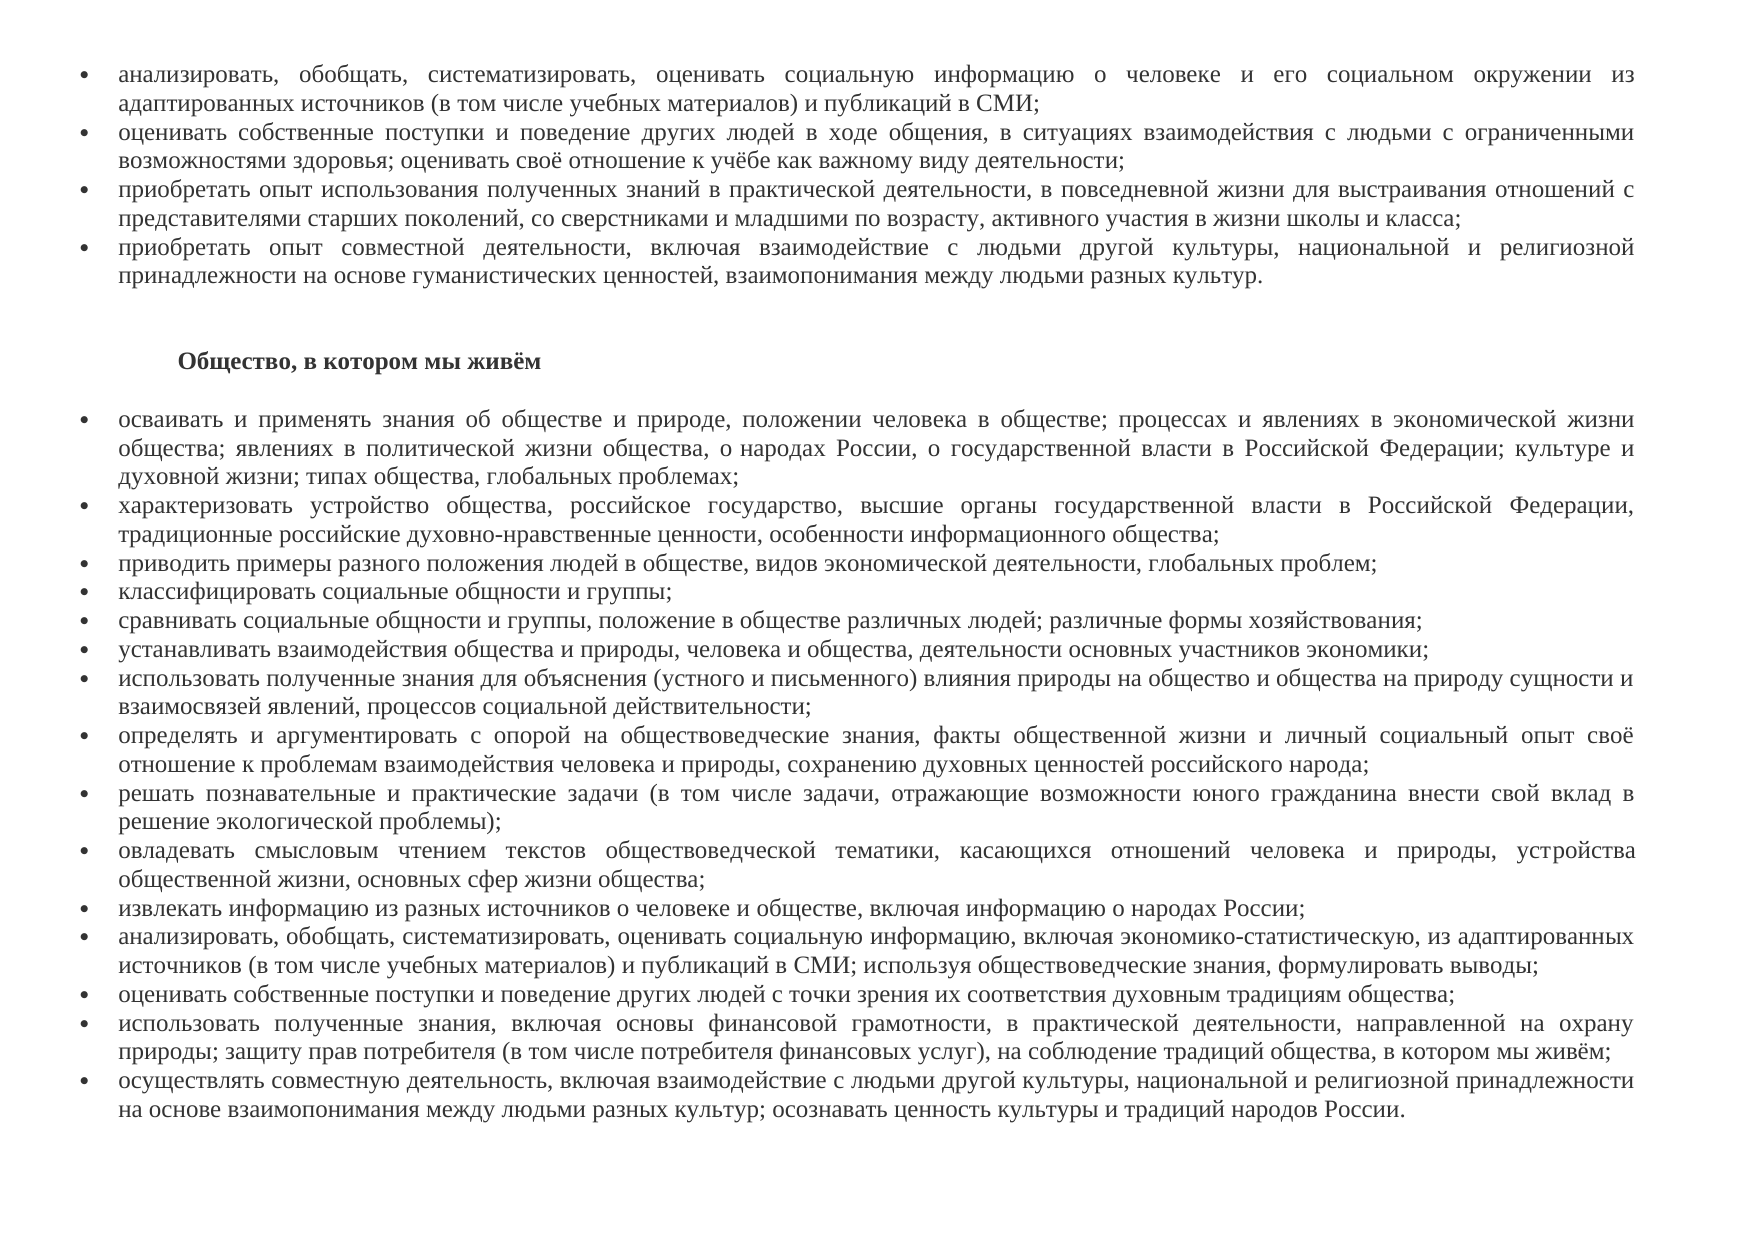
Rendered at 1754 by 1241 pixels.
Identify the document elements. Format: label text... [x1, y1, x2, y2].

list оценивать собственные поступки и поведение других людей в ходе общения, в ситуациях взаимодействия с людьми с ограниченными возможностями здоровья; оценивать своё отношение к учёбе как важному виду деятельности; [81, 117, 1636, 174]
list использовать полученные знания, включая основы финансовой грамотности, в практической деятельности, направленной на охрану природы; защиту прав потребителя (в том числе потребителя финансовых услуг), на соблюдение традиций общества, в котором мы живём; [81, 1008, 1636, 1065]
list устанавливать взаимодействия общества и природы, человека и общества, деятельности основных участников экономики; [81, 634, 1636, 663]
list осваивать и применять знания об обществе и природе, положении человека в обществе; процессах и явлениях в экономической жизни общества; явлениях в политической жизни общества, о народах России, о государственной власти в Российской Федерации; культуре и духовной жизни; типах общества, глобальных проблемах; [81, 404, 1636, 490]
list оценивать собственные поступки и поведение других людей с точки зрения их соответствия духовным традициям общества; [81, 979, 1636, 1008]
list решать познавательные и практические задачи (в том числе задачи, отражающие возможности юного гражданина внести свой вклад в решение экологической проблемы); [81, 778, 1636, 835]
list приобретать опыт совместной деятельности, включая взаимодействие с людьми другой культуры, национальной и религиозной принадлежности на основе гуманистических ценностей, взаимопонимания между людьми разных культур. [81, 232, 1636, 289]
list овладевать смысловым чтением текстов обществоведческой тематики, касающихся отношений человека и природы, устройства общественной жизни, основных сфер жизни общества; [81, 835, 1636, 893]
list извлекать информацию из разных источников о человеке и обществе, включая информацию о народах России; [81, 893, 1636, 921]
text Общество, в котором мы живём [118, 346, 1636, 375]
list анализировать, обобщать, систематизировать, оценивать социальную информацию о человеке и его социальном окружении из адаптированных источников (в том числе учебных материалов) и публикаций в СМИ; [81, 59, 1636, 117]
list использовать полученные знания для объяснения (устного и письменного) влияния природы на общество и общества на природу сущности и взаимосвязей явлений, процессов социальной действительности; [81, 663, 1636, 720]
list определять и аргументировать с опорой на обществоведческие знания, факты общественной жизни и личный социальный опыт своё отношение к проблемам взаимодействия человека и природы, сохранению духовных ценностей российского народа; [81, 720, 1636, 778]
list характеризовать устройство общества, российское государство, высшие органы государственной власти в Российской Федерации, традиционные российские духовно-нравственные ценности, особенности информационного общества; [81, 490, 1636, 548]
list сравнивать социальные общности и группы, положение в обществе различных людей; различные формы хозяйствования; [81, 605, 1636, 634]
list анализировать, обобщать, систематизировать, оценивать социальную информацию, включая экономико-статистическую, из адаптированных источников (в том числе учебных материалов) и публикаций в СМИ; используя обществоведческие знания, формулировать выводы; [81, 921, 1636, 979]
list приводить примеры разного положения людей в обществе, видов экономической деятельности, глобальных проблем; [81, 548, 1636, 576]
list осуществлять совместную деятельность, включая взаимодействие с людьми другой культуры, национальной и религиозной принадлежности на основе взаимопонимания между людьми разных культур; осознавать ценность культуры и традиций народов России. [81, 1065, 1636, 1123]
list приобретать опыт использования полученных знаний в практической деятельности, в повседневной жизни для выстраивания отношений с представителями старших поколений, со сверстниками и младшими по возрасту, активного участия в жизни школы и класса; [81, 174, 1636, 232]
list классифицировать социальные общности и группы; [81, 576, 1636, 605]
